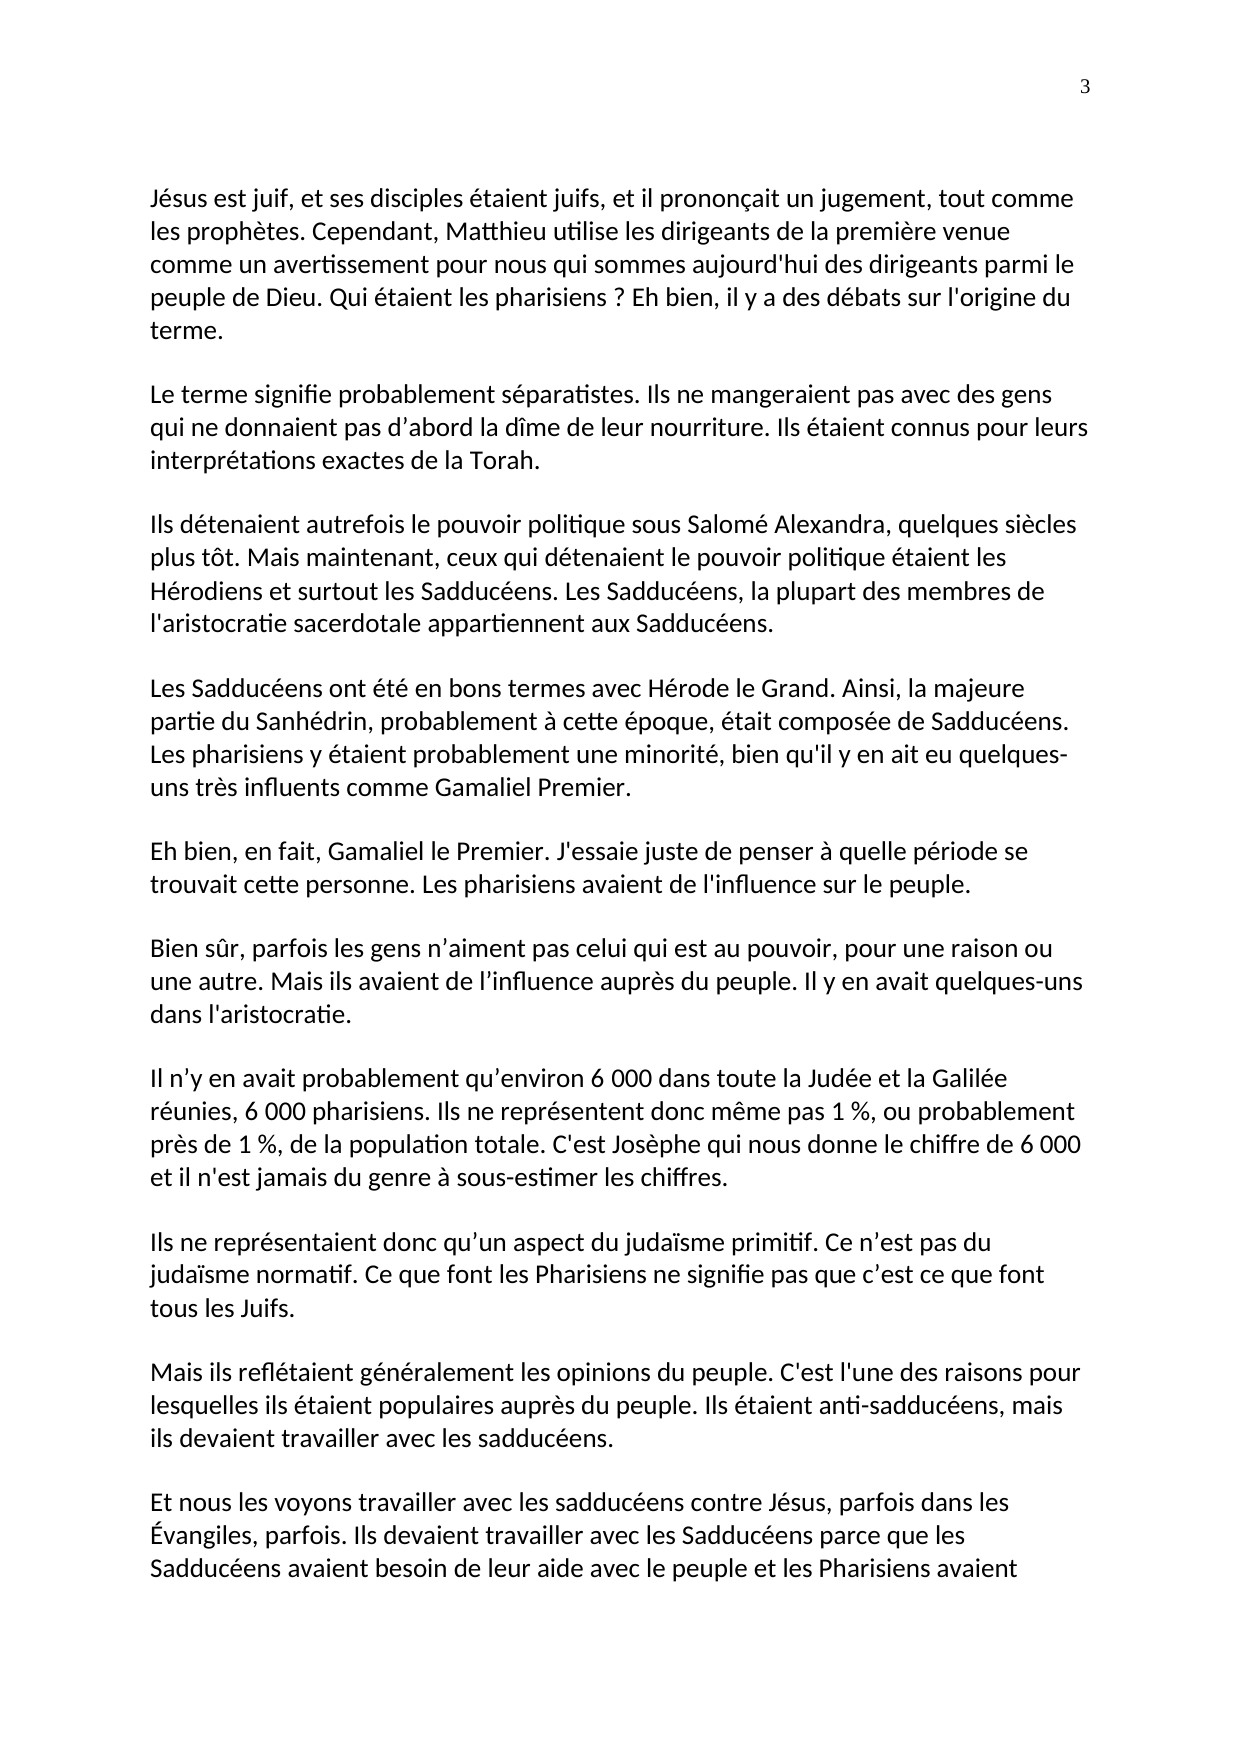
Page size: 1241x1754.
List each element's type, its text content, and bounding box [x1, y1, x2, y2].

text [150, 1485, 1090, 1584]
text Il n’y en avait probablement qu’environ 6 000 dans toute la Judée et la Galilée réunies, 6 000 pharisiens. Ils ne représentent donc même pas 1 %, ou probablement près de 1 %, de la population totale. C'est Josèphe qui nous donne le chiffre de 6 000 et il n'est jamais du genre à sous-estimer les chiffres. [150, 1061, 1090, 1193]
text Jésus est juif, et ses disciples étaient juifs, et il prononçait un jugement, tout comme les prophètes. Cependant, Matthieu utilise les dirigeants de la première venue comme un avertissement pour nous qui sommes aujourd'hui des dirigeants parmi le peuple de Dieu. Qui étaient les pharisiens ? Eh bien, il y a des débats sur l'origine du terme. [150, 181, 1090, 346]
text Eh bien, en fait, Gamaliel le Premier. J'essaie juste de penser à quelle période se trouvait cette personne. Les pharisiens avaient de l'influence sur le peuple. [150, 834, 1090, 900]
text Les Sadducéens ont été en bons termes avec Hérode le Grand. Ainsi, la majeure partie du Sanhédrin, probablement à cette époque, était composée de Sadducéens. Les pharisiens y étaient probablement une minorité, bien qu'il y en ait eu quelques-uns très influents comme Gamaliel Premier. [150, 671, 1090, 803]
text Ils détenaient autrefois le pouvoir politique sous Salomé Alexandra, quelques siècles plus tôt. Mais maintenant, ceux qui détenaient le pouvoir politique étaient les Hérodiens et surtout les Sadducéens. Les Sadducéens, la plupart des membres de l'aristocratie sacerdotale appartiennent aux Sadducéens. [150, 508, 1090, 640]
text Mais ils reflétaient généralement les opinions du peuple. C'est l'une des raisons pour lesquelles ils étaient populaires auprès du peuple. Ils étaient anti-sadducéens, mais ils devaient travailler avec les sadducéens. [150, 1355, 1090, 1454]
text Bien sûr, parfois les gens n’aiment pas celui qui est au pouvoir, pour une raison ou une autre. Mais ils avaient de l’influence auprès du peuple. Il y en avait quelques-uns dans l'aristocratie. [150, 931, 1090, 1030]
text Ils ne représentaient donc qu’un aspect du judaïsme primitif. Ce n’est pas du judaïsme normatif. Ce que font les Pharisiens ne signifie pas que c’est ce que font tous les Juifs. [150, 1225, 1090, 1324]
text Le terme signifie probablement séparatistes. Ils ne mangeraient pas avec des gens qui ne donnaient pas d’abord la dîme de leur nourriture. Ils étaient connus pour leurs interprétations exactes de la Torah. [150, 377, 1090, 476]
